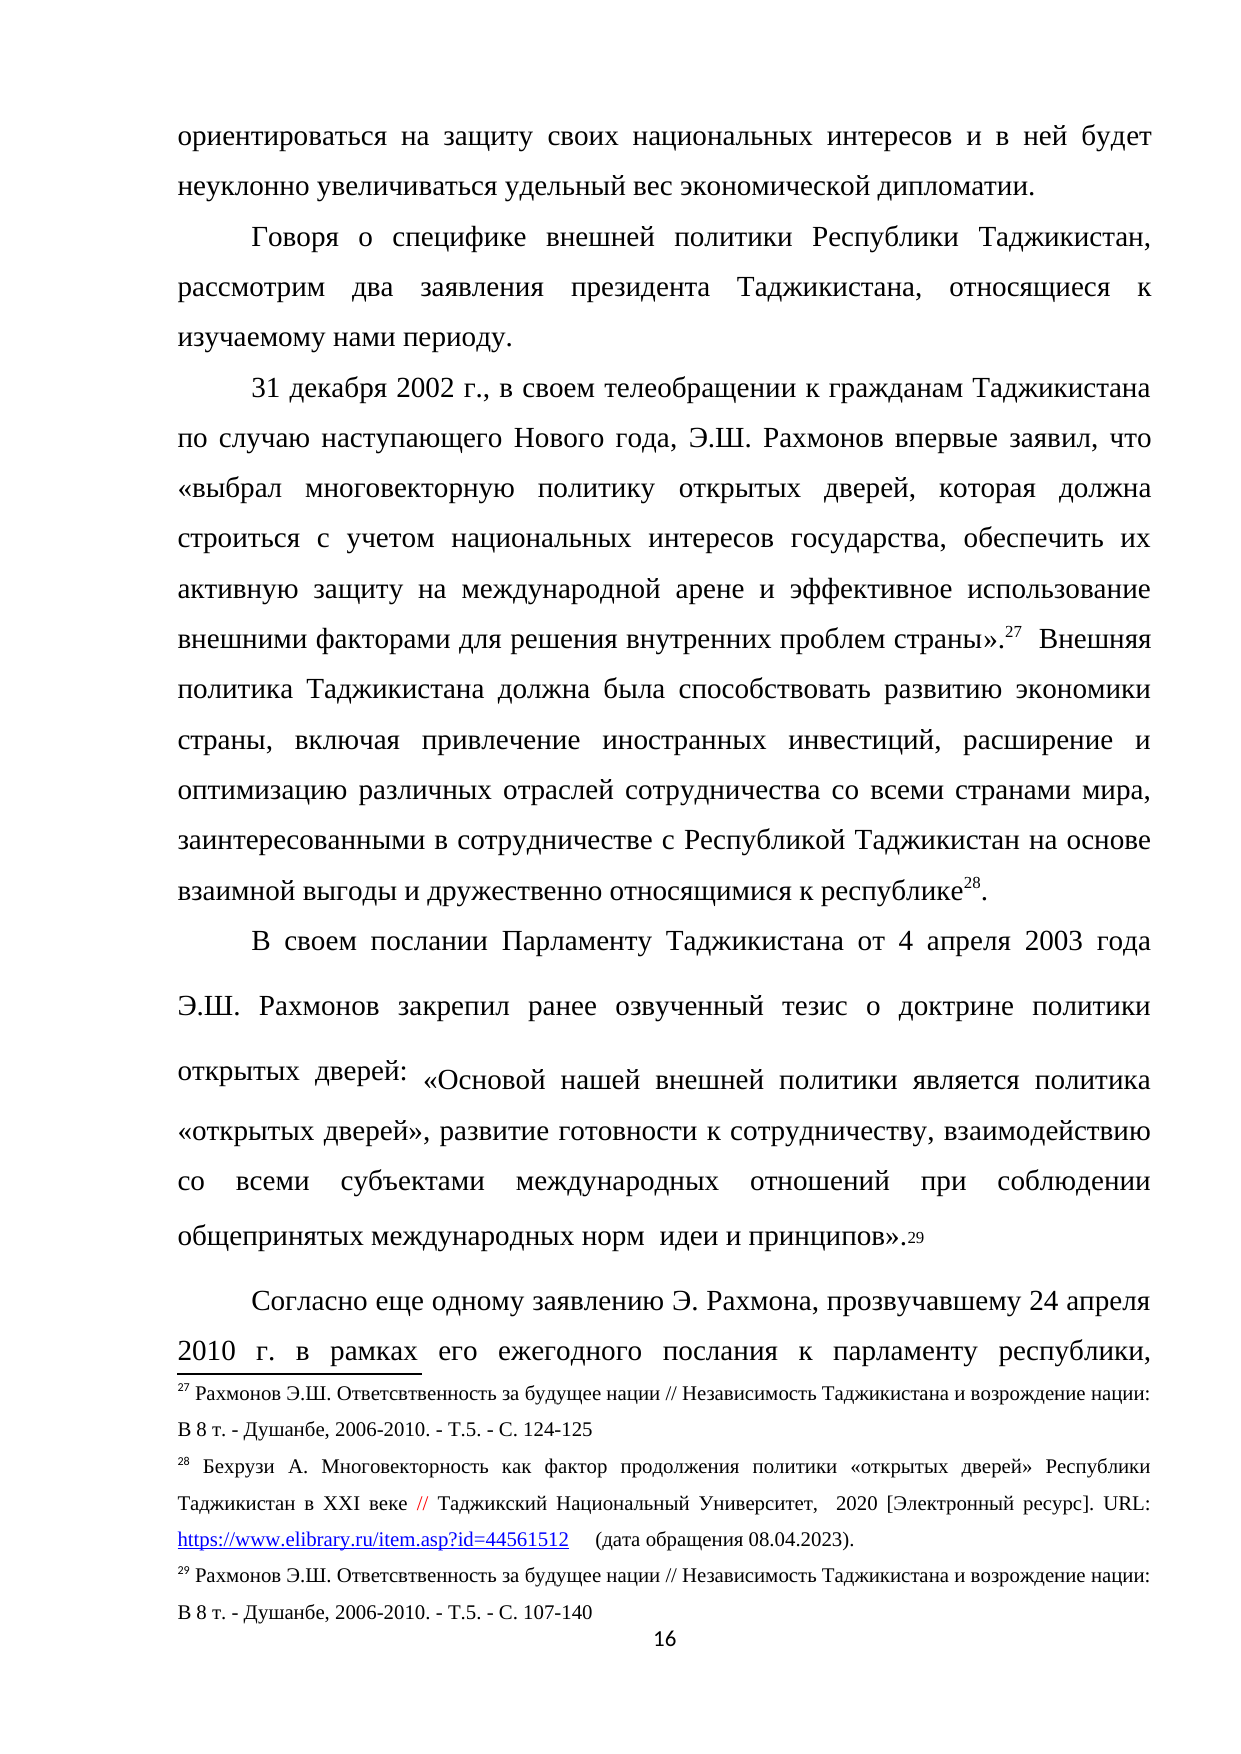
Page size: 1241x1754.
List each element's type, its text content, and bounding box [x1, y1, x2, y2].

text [177, 1283, 1152, 1367]
text 31 декабря 2002 г., в своем телеобращении к гражданам Таджикистана по случаю наступающего Нового года, Э.Ш. Рахмонов впервые заявил, что «выбрал многовекторную политику открытых дверей, которая должна строиться с учетом национальных интересов государства, обеспечить их активную защиту на международной арене и эффективное использование внешними факторами для решения внутренних проблем страны». Внешняя политика Таджикистана должна была способствовать развитию экономики страны, включая привлечение иностранных инвестиций, расширение и оптимизацию различных отраслей сотрудничества со всеми странами мира, заинтересованными в сотрудничестве с Республикой Таджикистан на основе взаимной выгоды и дружественно относящимися к республике. [177, 370, 1152, 906]
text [177, 118, 1152, 202]
text В своем послании Парламенту Таджикистана от 4 апреля 2003 года Э.Ш. Рахмонов закрепил ранее озвученный тезис о доктрине политики открытых дверей: «Основой нашей внешней политики является политика «открытых дверей», развитие готовности к сотрудничеству, взаимодействию со всеми субъектами международных отношений при соблюдении общепринятых международных норм идеи и принципов». [177, 923, 1152, 1261]
text Говоря о специфике внешней политики Республики Таджикистан, рассмотрим два заявления президента Таджикистана, относящиеся к изучаемому нами периоду. [177, 219, 1152, 353]
